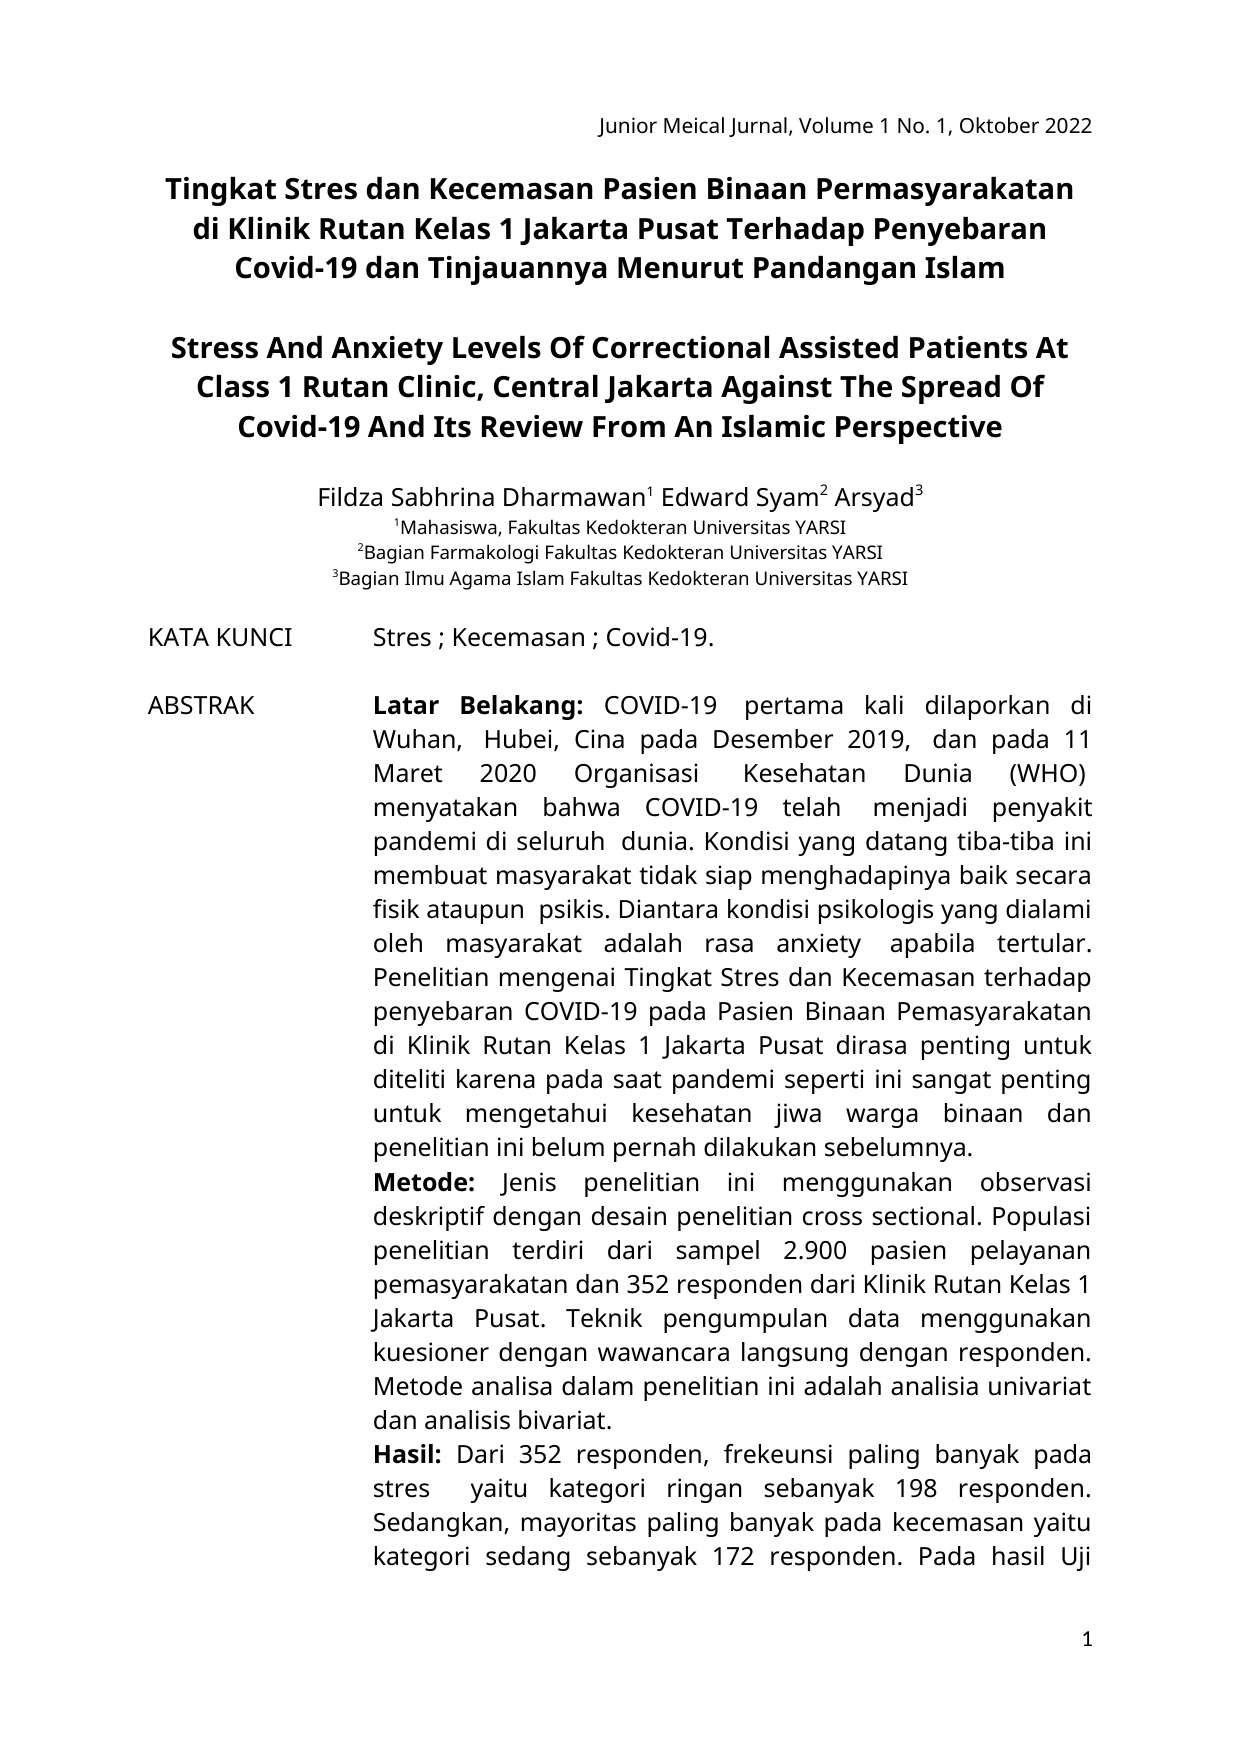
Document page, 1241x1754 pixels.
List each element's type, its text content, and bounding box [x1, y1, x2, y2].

text Fildza Sabhrina Dharmawan1 Edward Syam2 Arsyad3 [148, 480, 1092, 514]
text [373, 1437, 1092, 1573]
text 3Bagian Ilmu Agama Islam Fakultas Kedokteran Universitas YARSI [148, 565, 1092, 591]
text 2Bagian Farmakologi Fakultas Kedokteran Universitas YARSI [148, 540, 1092, 565]
text 1Mahasiswa, Fakultas Kedokteran Universitas YARSI [148, 514, 1092, 540]
text Tingkat Stres dan Kecemasan Pasien Binaan Permasyarakatan di Klinik Rutan Kelas 1 Jakarta Pusat Terhadap Penyebaran Covid-19 dan Tinjauannya Menurut Pandangan Islam [148, 168, 1092, 287]
text ABSTRAK Latar Belakang: COVID-19 pertama kali dilaporkan di Wuhan, Hubei, Cina pada Desember 2019, dan pada 11 Maret 2020 Organisasi Kesehatan Dunia (WHO) menyatakan bahwa COVID-19 telah menjadi penyakit pandemi di seluruh dunia. Kondisi yang datang tiba-tiba ini membuat masyarakat tidak siap menghadapinya baik secara fisik ataupun psikis. Diantara kondisi psikologis yang dialami oleh masyarakat adalah rasa anxiety apabila tertular. Penelitian mengenai Tingkat Stres dan Kecemasan terhadap penyebaran COVID-19 pada Pasien Binaan Pemasyarakatan di Klinik Rutan Kelas 1 Jakarta Pusat dirasa penting untuk diteliti karena pada saat pandemi seperti ini sangat penting untuk mengetahui kesehatan jiwa warga binaan dan penelitian ini belum pernah dilakukan sebelumnya. [148, 687, 1092, 1164]
text KATA KUNCI Stres ; Kecemasan ; Covid-19. [148, 619, 1092, 653]
text Stress And Anxiety Levels Of Correctional Assisted Patients At Class 1 Rutan Clinic, Central Jakarta Against The Spread Of Covid-19 And Its Review From An Islamic Perspective [148, 327, 1092, 446]
text Metode: Jenis penelitian ini menggunakan observasi deskriptif dengan desain penelitian cross sectional. Populasi penelitian terdiri dari sampel 2.900 pasien pelayanan pemasyarakatan dan 352 responden dari Klinik Rutan Kelas 1 Jakarta Pusat. Teknik pengumpulan data menggunakan kuesioner dengan wawancara langsung dengan responden. Metode analisa dalam penelitian ini adalah analisia univariat dan analisis bivariat. [373, 1164, 1092, 1437]
